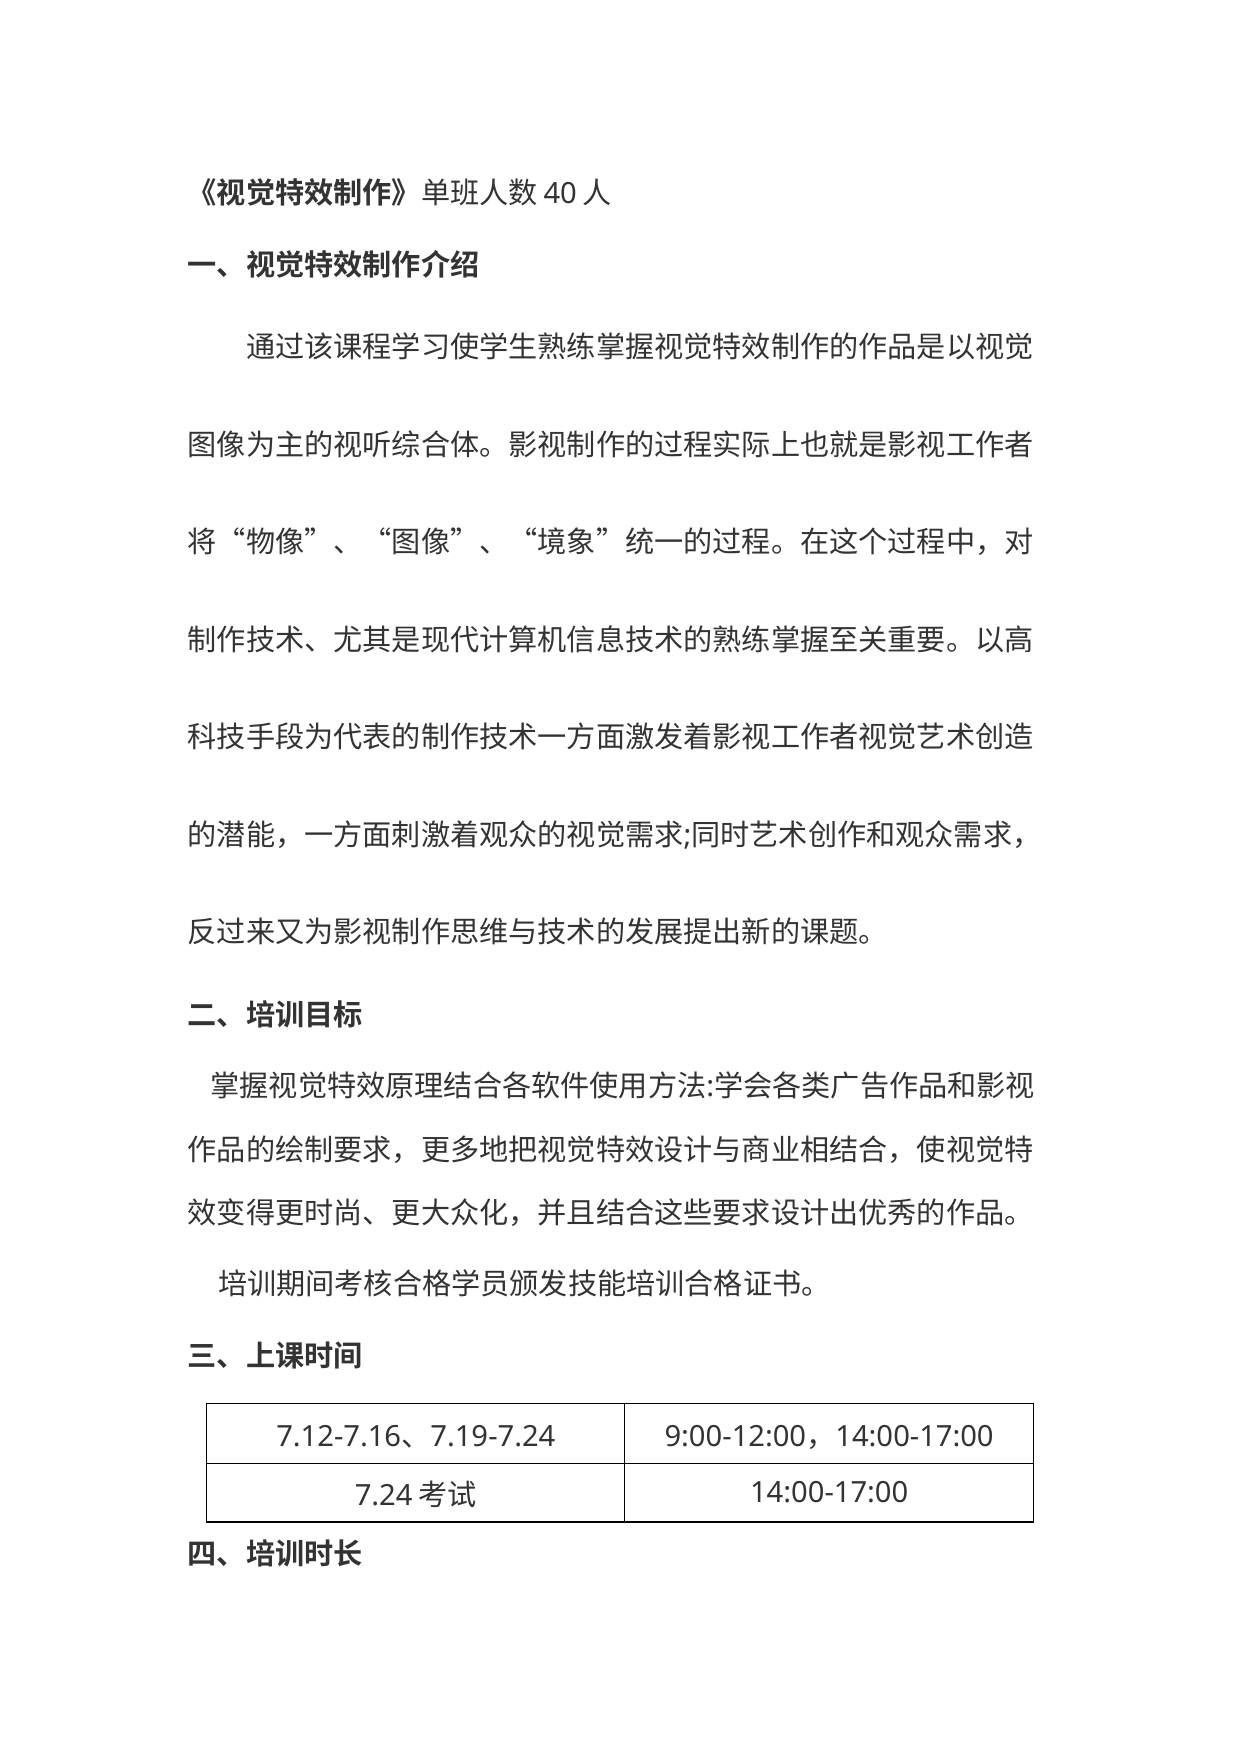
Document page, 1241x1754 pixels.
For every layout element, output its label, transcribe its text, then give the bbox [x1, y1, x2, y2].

text 掌握视觉特效原理结合各软件使用方法:学会各类广告作品和影视作品的绘制要求，更多地把视觉特效设计与商业相结合，使视觉特效变得更时尚、更大众化，并且结合这些要求设计出优秀的作品。 [187, 1063, 1053, 1232]
table_cell 14:00-17:00 [625, 1464, 1033, 1521]
text 二、培训目标 [187, 991, 1053, 1034]
text 通过该课程学习使学生熟练掌握视觉特效制作的作品是以视觉图像为主的视听综合体。影视制作的过程实际上也就是影视工作者将“物像”、“图像”、“境象”统一的过程。在这个过程中，对制作技术、尤其是现代计算机信息技术的熟练掌握至关重要。以高科技手段为代表的制作技术一方面激发着影视工作者视觉艺术创造的潜能，一方面刺激着观众的视觉需求;同时艺术创作和观众需求，反过来又为影视制作思维与技术的发展提出新的课题。 [187, 312, 1053, 962]
text 一、视觉特效制作介绍 [187, 241, 1053, 283]
text 《视觉特效制作》单班人数40人 [187, 170, 1053, 212]
table_header 7.12-7.16、7.19-7.24 [207, 1404, 624, 1462]
text 培训期间考核合格学员颁发技能培训合格证书。 [187, 1261, 1053, 1303]
table_header 9:00-12:00，14:00-17:00 [625, 1404, 1033, 1462]
text 三、上课时间 [187, 1332, 1053, 1374]
text 四、培训时长 [187, 1530, 1053, 1573]
table_cell 7.24考试 [207, 1464, 624, 1521]
